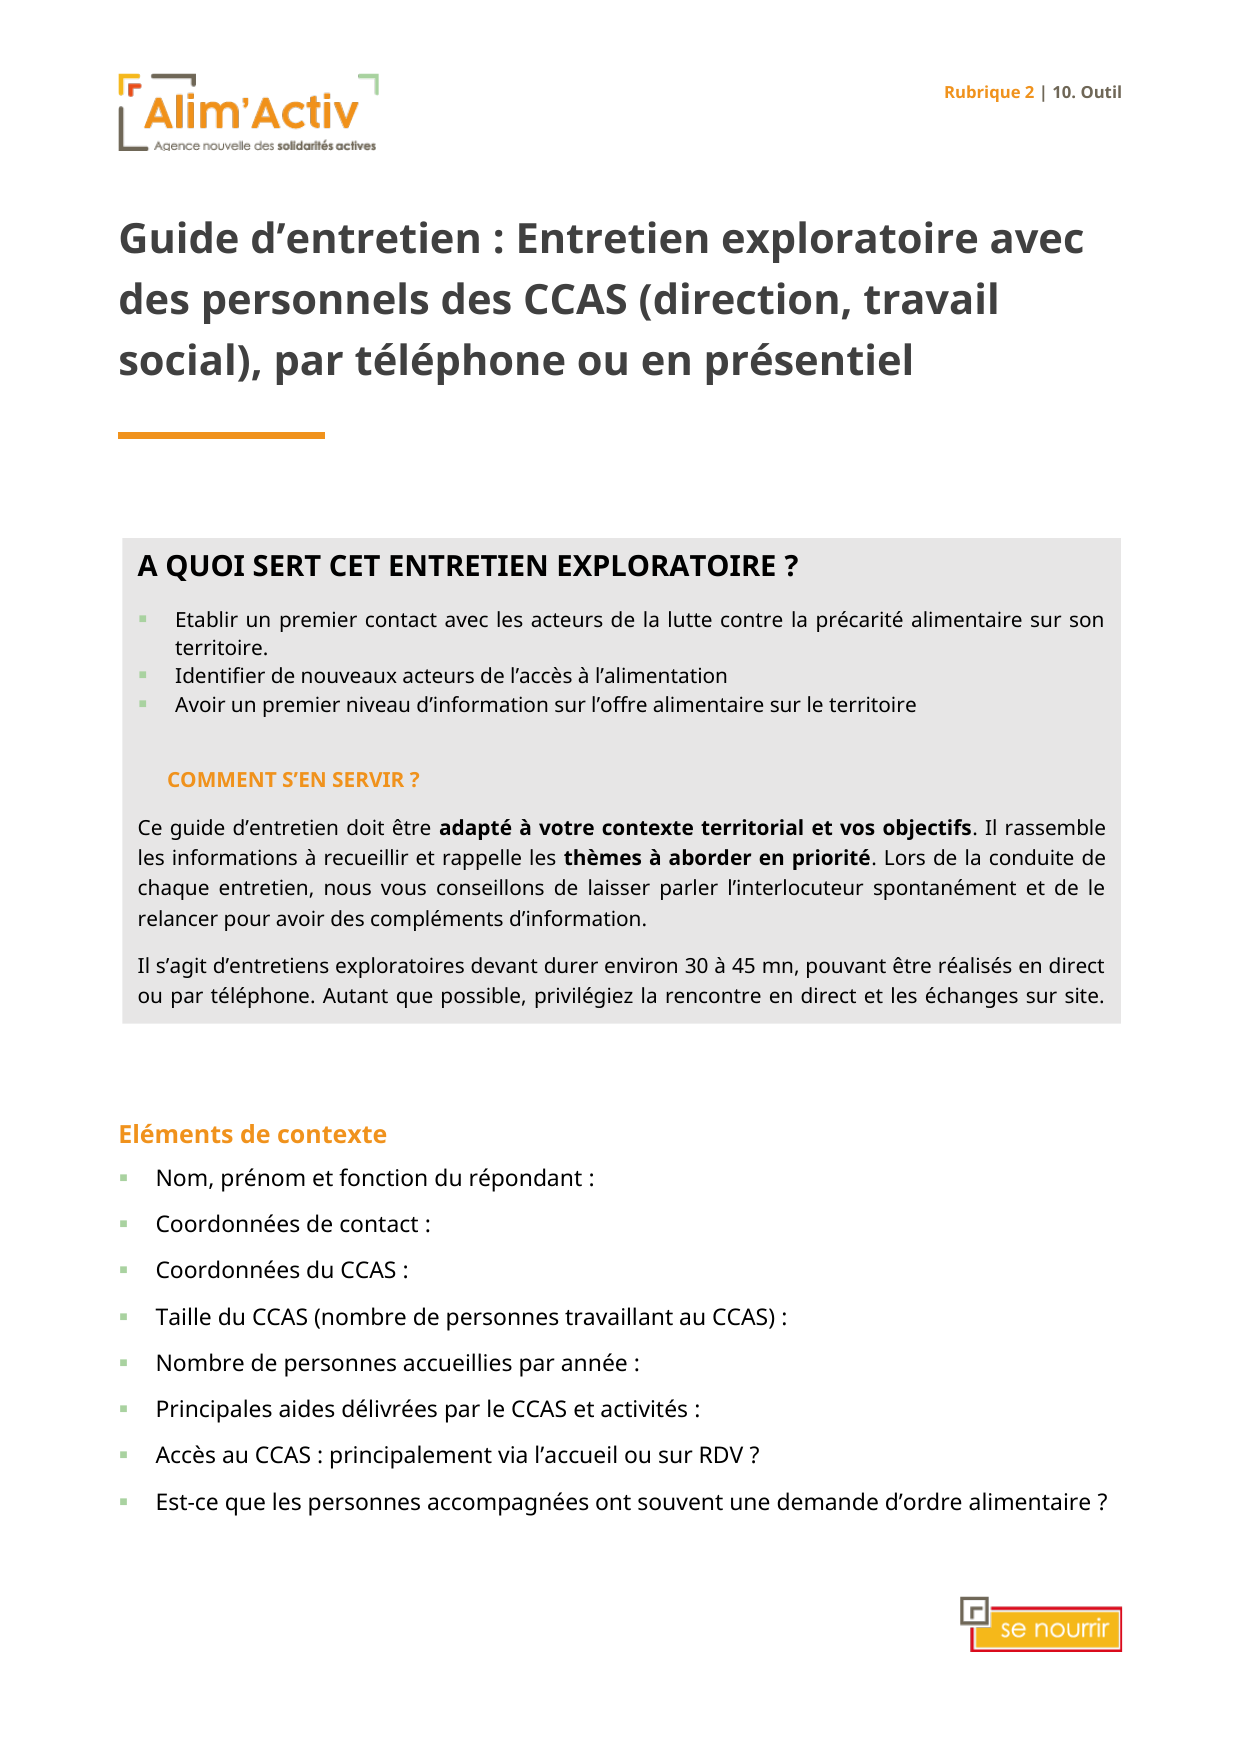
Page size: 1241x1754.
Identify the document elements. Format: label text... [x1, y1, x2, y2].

picture [118, 73, 379, 151]
list Nombre de personnes accueillies par année : [118, 1347, 1122, 1378]
picture [960, 1596, 1123, 1652]
list Principales aides délivrées par le CCAS et activités : [118, 1393, 1122, 1424]
text Guide d’entretien : Entretien exploratoire avec des personnels des CCAS (direction, travail social), par téléphone ou en présentiel [118, 208, 1122, 388]
list Taille du CCAS (nombre de personnes travaillant au CCAS) : [118, 1301, 1122, 1332]
list Coordonnées de contact : [118, 1208, 1122, 1239]
list Nom, prénom et fonction du répondant : [118, 1162, 1122, 1193]
list Accès au CCAS : principalement via l’accueil ou sur RDV ? [118, 1439, 1122, 1471]
subtitle Eléments de contexte [118, 1117, 1122, 1151]
list Est-ce que les personnes accompagnées ont souvent une demande d’ordre alimentaire ? [118, 1486, 1122, 1517]
list Coordonnées du CCAS : [118, 1254, 1122, 1286]
